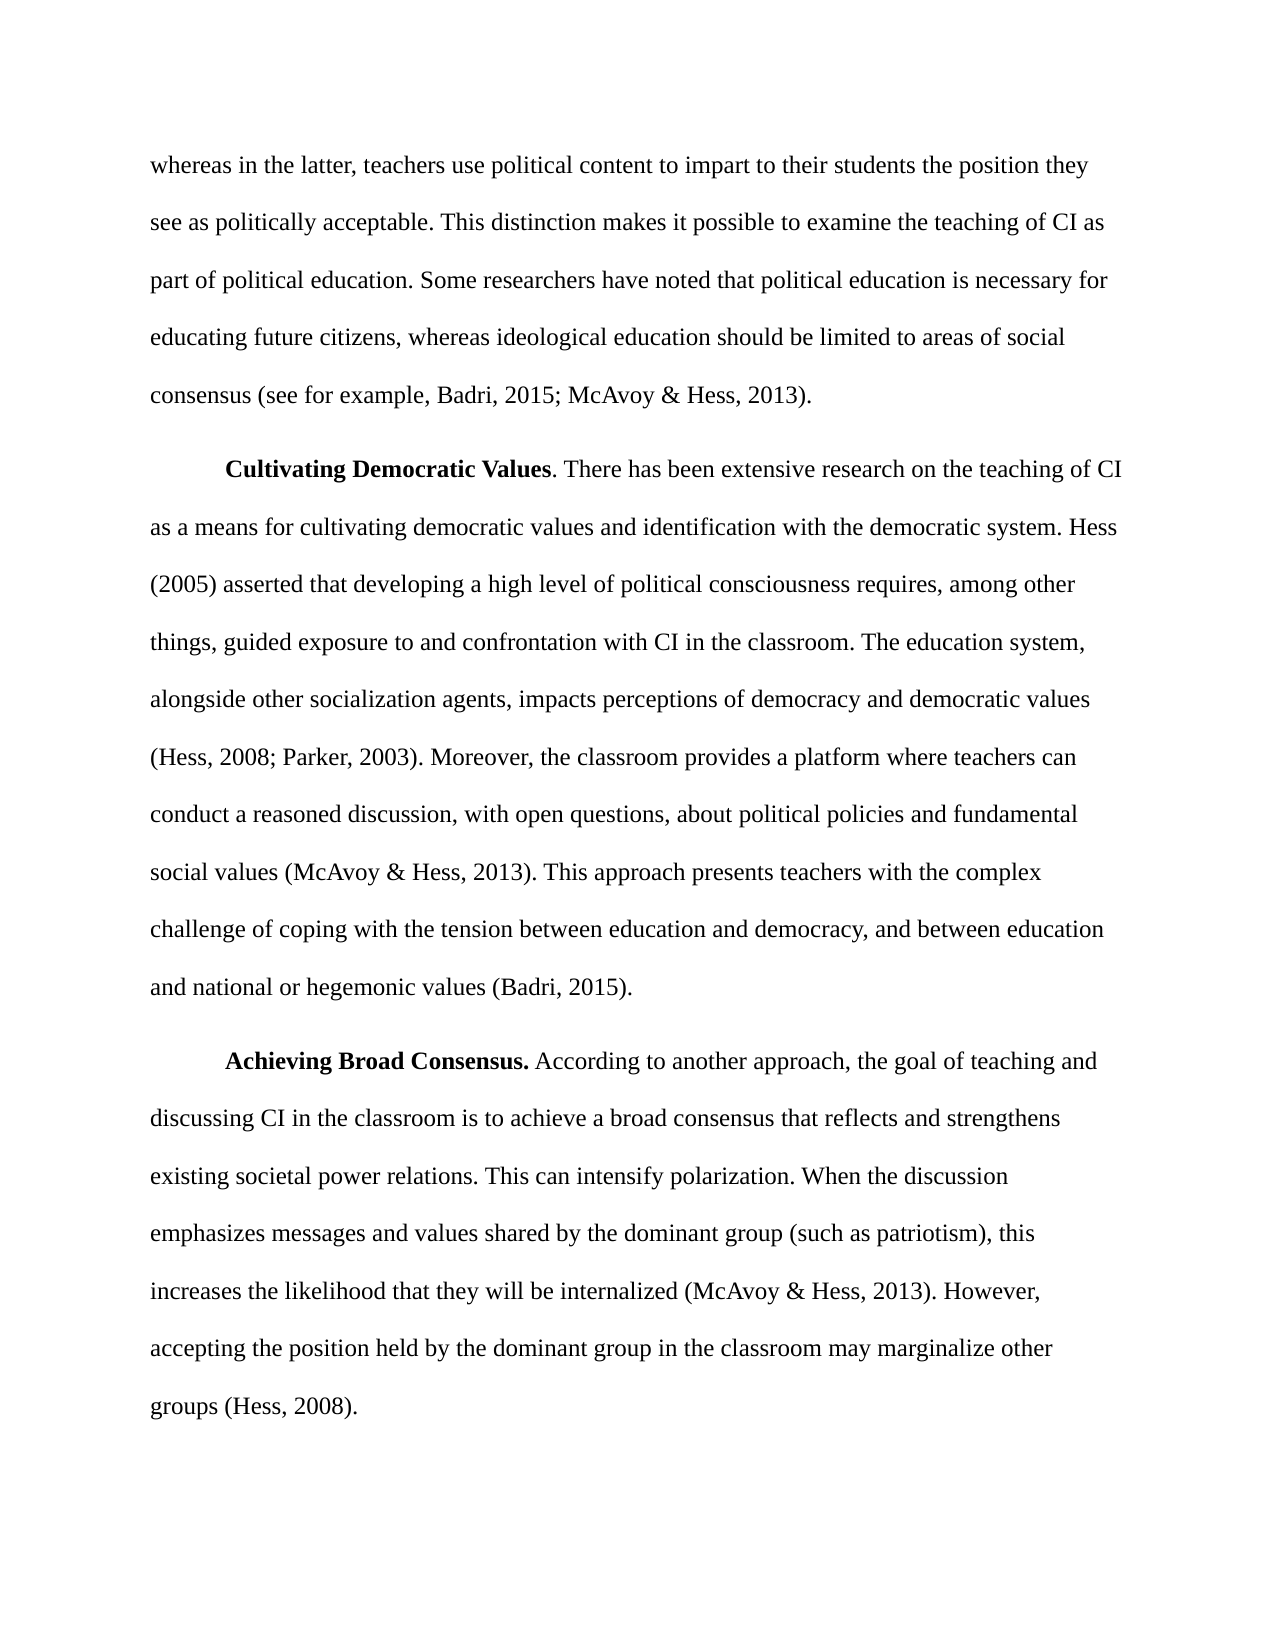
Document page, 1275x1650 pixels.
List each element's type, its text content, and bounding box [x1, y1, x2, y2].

text Cultivating Democratic Values. There has been extensive research on the teaching of CI as a means for cultivating democratic values and identification with the democratic system. Hess (2005) asserted that developing a high level of political consciousness requires, among other things, guided exposure to and confrontation with CI in the classroom. The education system, alongside other socialization agents, impacts perceptions of democracy and democratic values (Hess, 2008; Parker, 2003). Moreover, the classroom provides a platform where teachers can conduct a reasoned discussion, with open questions, about political policies and fundamental social values (McAvoy & Hess, 2013). This approach presents teachers with the complex challenge of coping with the tension between education and democracy, and between education and national or hegemonic values (Badri, 2015). [150, 454, 1125, 1000]
text Achieving Broad Consensus. According to another approach, the goal of teaching and discussing CI in the classroom is to achieve a broad consensus that reflects and strengthens existing societal power relations. This can intensify polarization. When the discussion emphasizes messages and values shared by the dominant group (such as patriotism), this increases the likelihood that they will be internalized (McAvoy & Hess, 2013). However, accepting the position held by the dominant group in the classroom may marginalize other groups (Hess, 2008). [150, 1046, 1125, 1419]
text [150, 150, 1125, 409]
